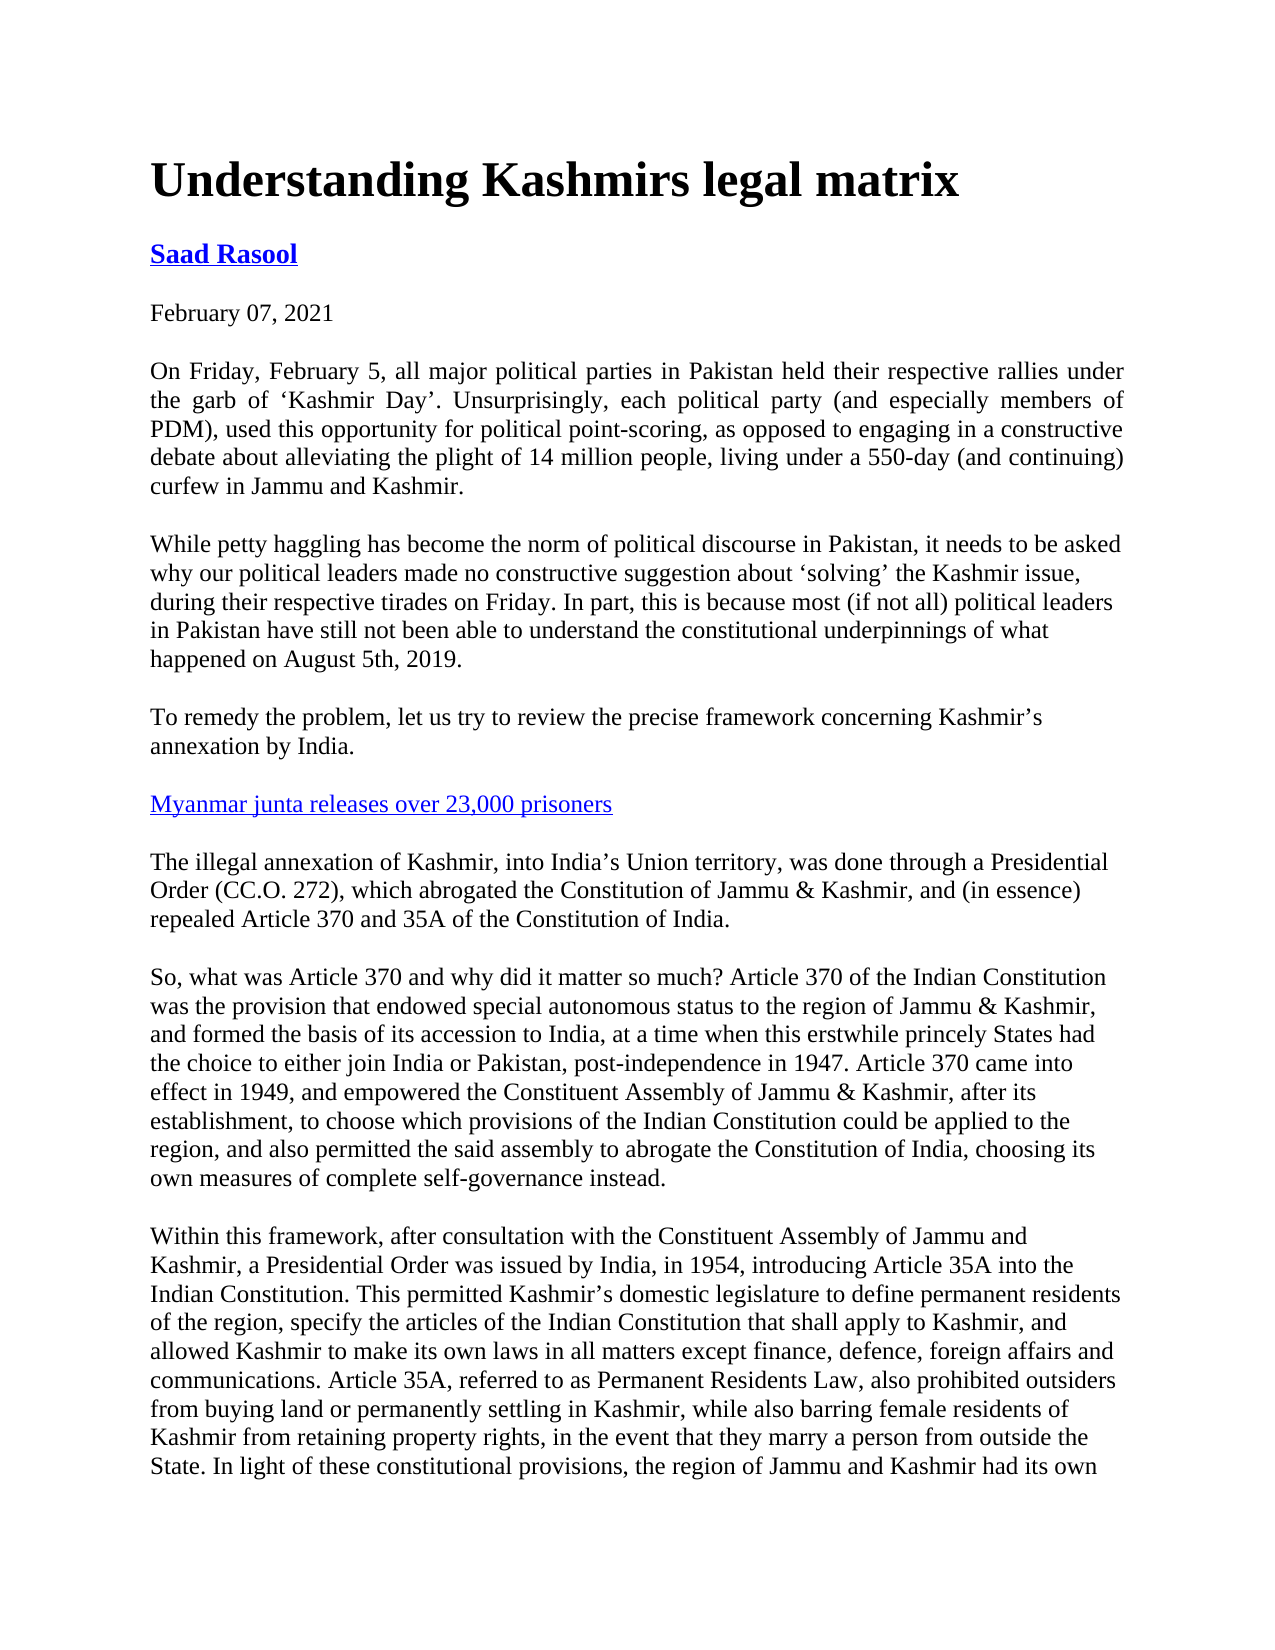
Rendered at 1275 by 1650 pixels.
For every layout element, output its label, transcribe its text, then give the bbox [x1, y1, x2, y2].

text On Friday, February 5, all major political parties in Pakistan held their respective rallies under the garb of ‘Kashmir Day’. Unsurprisingly, each political party (and especially members of PDM), used this opportunity for political point-scoring, as opposed to engaging in a constructive debate about alleviating the plight of 14 million people, living under a 550-day (and continuing) curfew in Jammu and Kashmir. [150, 356, 1125, 500]
text The illegal annexation of Kashmir, into India’s Union territory, was done through a Presidential Order (CC.O. 272), which abrogated the Constitution of Jammu & Kashmir, and (in essence) repealed Article 370 and 35A of the Constitution of India. [150, 847, 1125, 933]
text While petty haggling has become the norm of political discourse in Pakistan, it needs to be asked why our political leaders made no constructive suggestion about ‘solving’ the Kashmir issue, during their respective tirades on Friday. In part, this is because most (if not all) political leaders in Pakistan have still not been able to understand the constitutional underpinnings of what happened on August 5th, 2019. [150, 529, 1125, 673]
text Understanding Kashmirs legal matrix [150, 150, 1125, 207]
text So, what was Article 370 and why did it matter so much? Article 370 of the Indian Constitution was the provision that endowed special autonomous status to the region of Jammu & Kashmir, and formed the basis of its accession to India, at a time when this erstwhile princely States had the choice to either join India or Pakistan, post-independence in 1947. Article 370 came into effect in 1949, and empowered the Constituent Assembly of Jammu & Kashmir, after its establishment, to choose which provisions of the Indian Constitution could be applied to the region, and also permitted the said assembly to abrogate the Constitution of India, choosing its own measures of complete self-governance instead. [150, 962, 1125, 1192]
text February 07, 2021 [150, 298, 1125, 327]
text Saad Rasool [150, 237, 1125, 269]
text Myanmar junta releases over 23,000 prisoners [150, 789, 1125, 817]
text To remedy the problem, let us try to review the precise framework concerning Kashmir’s annexation by India. [150, 702, 1125, 759]
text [150, 1221, 1125, 1480]
